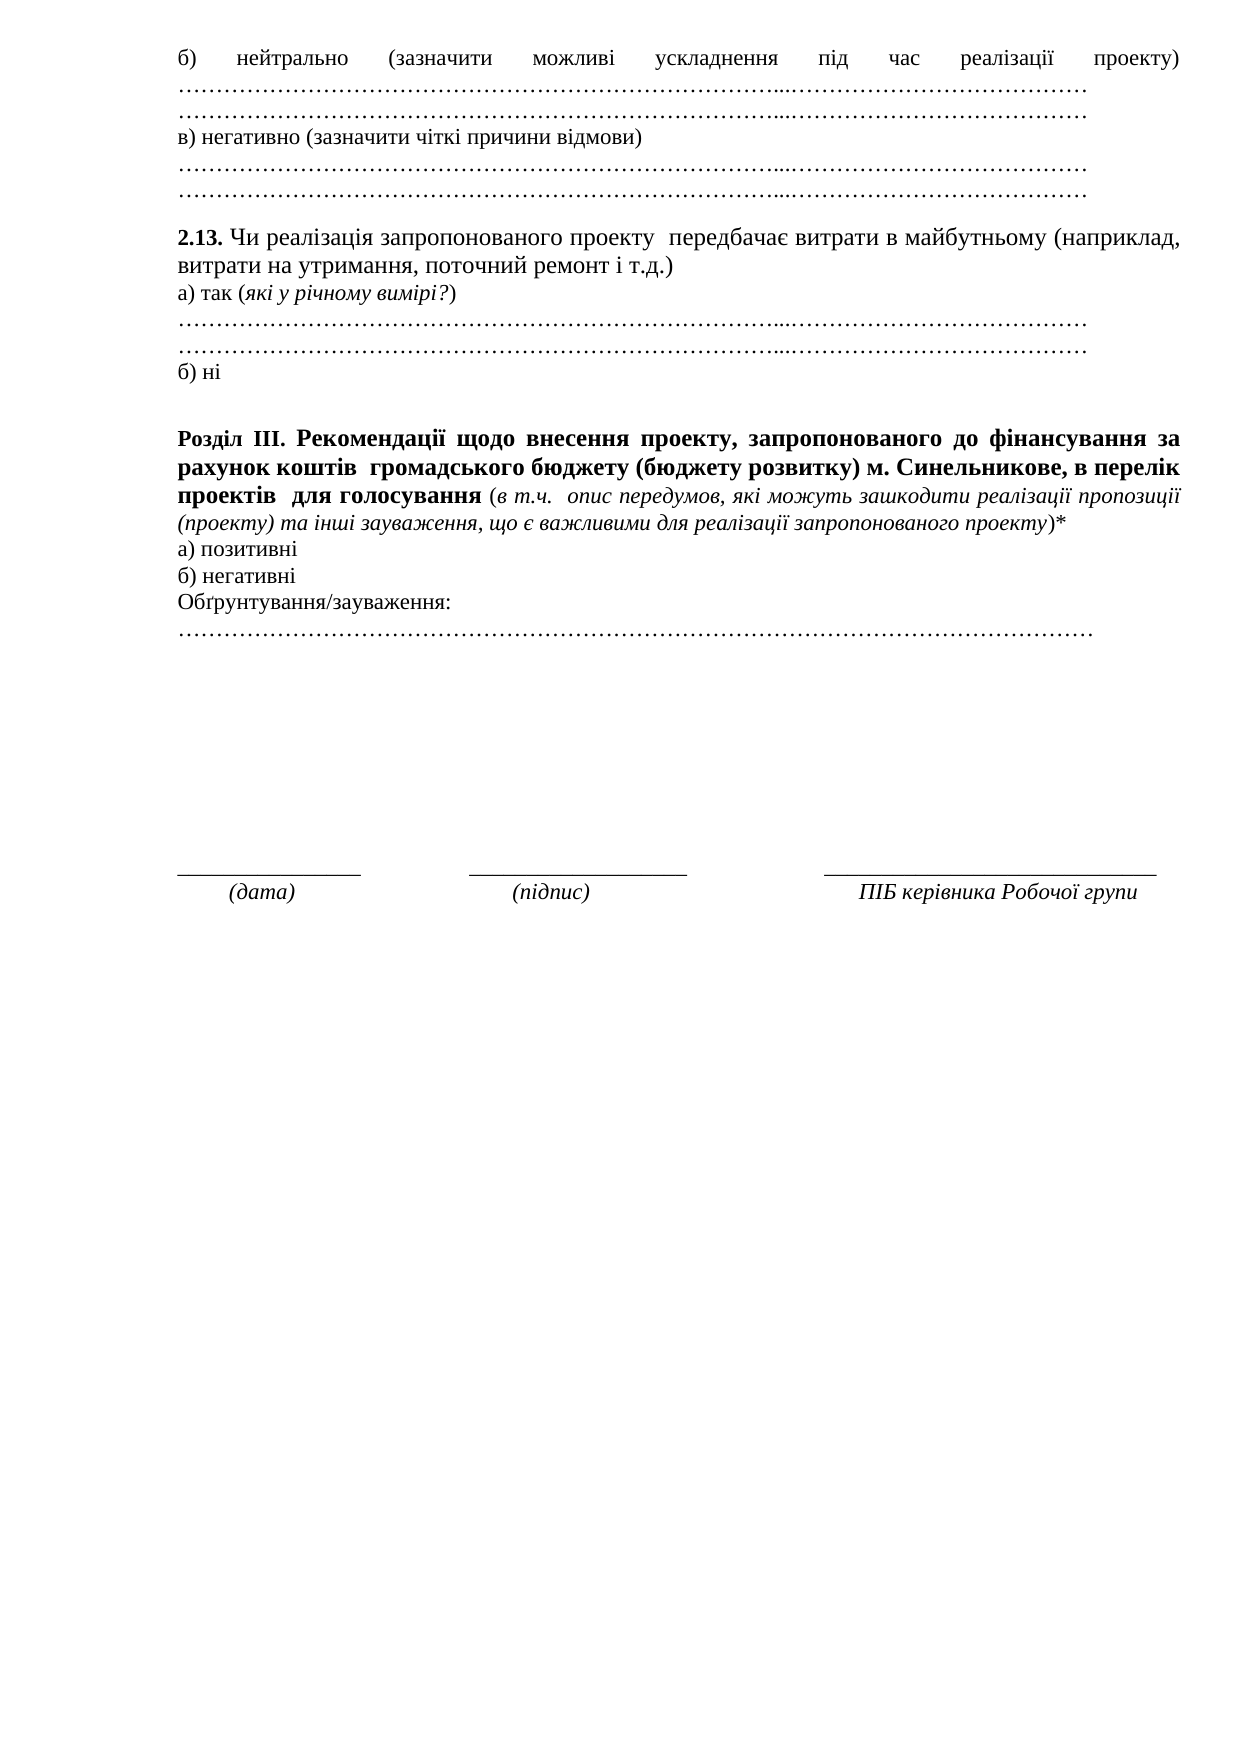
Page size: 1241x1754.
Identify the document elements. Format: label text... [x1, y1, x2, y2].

text ……………………………………………………………………...………………………………… [177, 176, 1181, 202]
text 2.13. Чи реалізація запропонованого проекту передбачає витрати в майбутньому (наприклад, витрати на утримання, поточний ремонт і т.д.) [177, 222, 1181, 279]
text Розділ ІІІ. Рекомендації щодо внесення проекту, запропонованого до фінансування за рахунок коштів громадського бюджету (бюджету розвитку) м. Синельникове, в перелік проектів для голосування (в т.ч. опис передумов, які можуть зашкодити реалізації пропозиції (проекту) та інші зауваження, що є важливими для реалізації запропонованого проекту)* [177, 423, 1181, 536]
text б) негативні [177, 562, 1181, 588]
text ________________ ___________________ _____________________________ [177, 852, 1181, 878]
text Обґрунтування/зауваження: [177, 588, 1181, 614]
text ……………………………………………………………………...………………………………… [177, 97, 1181, 123]
text ……………………………………………………………………...………………………………… [177, 150, 1181, 176]
text в) негативно (зазначити чіткі причини відмови) [177, 123, 1181, 150]
text б) нейтрально (зазначити можливі ускладнення під час реалізації проекту) ……………………………………………………………………...………………………………… [177, 44, 1181, 97]
text (дата) (підпис) ПІБ керівника Робочої групи [177, 878, 1181, 904]
text ………………………………………………………………………………………………………… [177, 614, 1181, 641]
text а) так (які у річному вимірі?) [177, 279, 1181, 306]
text б) ні [177, 358, 1181, 384]
text ……………………………………………………………………...………………………………… [177, 332, 1181, 358]
text а) позитивні [177, 536, 1181, 562]
text ……………………………………………………………………...………………………………… [177, 306, 1181, 332]
